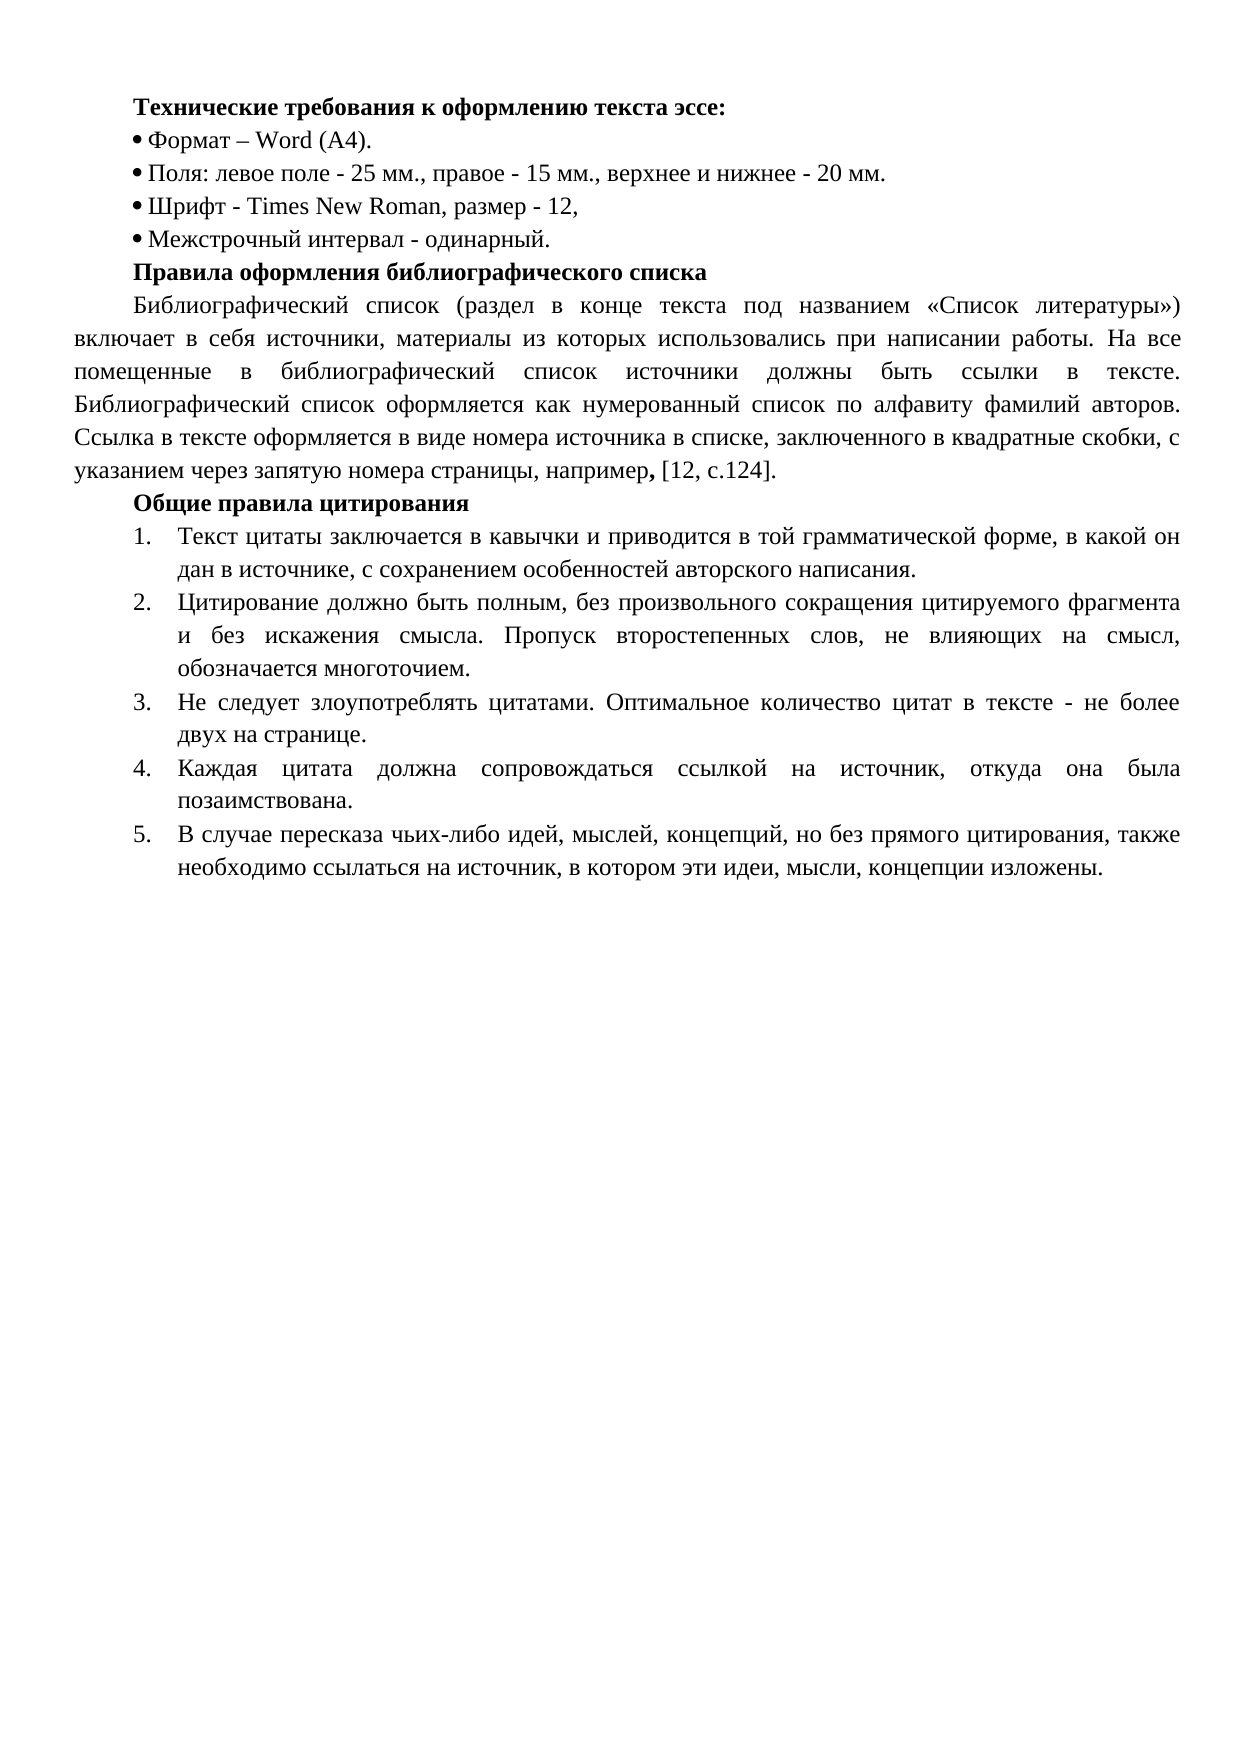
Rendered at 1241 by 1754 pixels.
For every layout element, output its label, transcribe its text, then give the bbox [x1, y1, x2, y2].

list В случае пересказа чьих-либо идей, мыслей, концепций, но без прямого цитирования, также необходимо ссылаться на источник, в котором эти идеи, мысли, концепции изложены. [133, 819, 1181, 880]
text Общие правила цитирования [74, 488, 1181, 517]
text Правила оформления библиографического списка [74, 257, 1181, 286]
list Поля: левое поле - 25 мм., правое - 15 мм., верхнее и нижнее - 20 мм. [74, 158, 1181, 187]
list Межстрочный интервал - одинарный. [74, 224, 1181, 253]
list Формат – Word (А4). [74, 125, 1181, 154]
list Цитирование должно быть полным, без произвольного сокращения цитируемого фрагмента и без искажения смысла. Пропуск второстепенных слов, не влияющих на смысл, обозначается многоточием. [133, 587, 1181, 682]
list Не следует злоупотреблять цитатами. Оптимальное количество цитат в тексте - не более двух на странице. [133, 687, 1181, 748]
list Текст цитаты заключается в кавычки и приводится в той грамматической форме, в какой он дан в источнике, с сохранением особенностей авторского написания. [133, 521, 1181, 583]
list Шрифт - Times New Roman, размер - 12, [74, 191, 1181, 220]
list Каждая цитата должна сопровождаться ссылкой на источник, откуда она была позаимствована. [133, 753, 1181, 814]
text Технические требования к оформлению текста эссе: [74, 92, 1181, 121]
text Библиографический список (раздел в конце текста под названием «Список литературы») включает в себя источники, материалы из которых использовались при написании работы. На все помещенные в библиографический список источники должны быть ссылки в тексте. Библиографический список оформляется как нумерованный список по алфавиту фамилий авторов. Ссылка в тексте оформляется в виде номера источника в списке, заключенного в квадратные скобки, с указанием через запятую номера страницы, например, [12, с.124]. [74, 290, 1181, 484]
